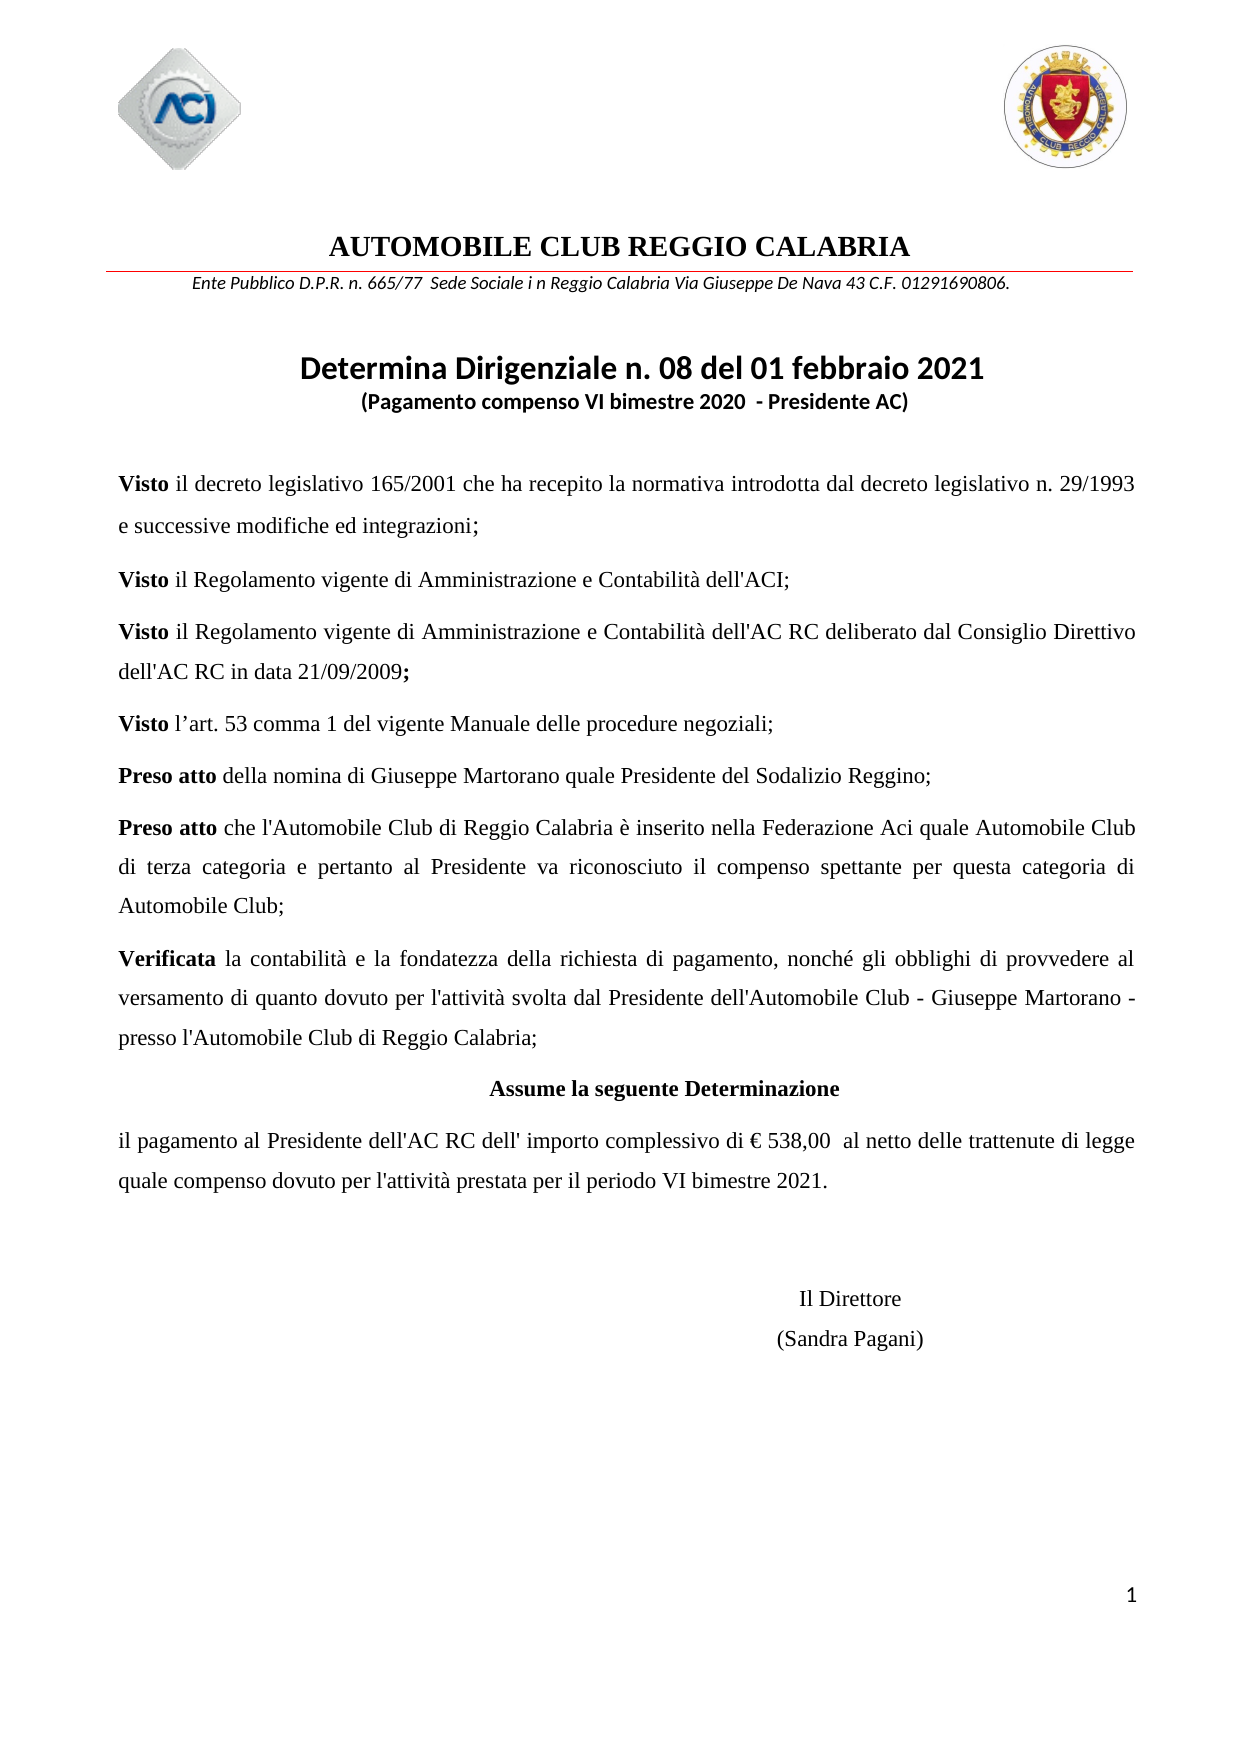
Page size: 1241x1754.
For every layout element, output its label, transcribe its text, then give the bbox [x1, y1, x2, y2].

text Il Direttore [118, 1285, 1137, 1312]
text Preso atto che l'Automobile Club di Reggio Calabria è inserito nella Federazione Aci quale Automobile Club di terza categoria e pertanto al Presidente va riconosciuto il compenso spettante per questa categoria di Automobile Club; [118, 814, 1137, 919]
text Ente Pubblico D.P.R. n. 665/77 Sede Sociale i n Reggio Calabria Via Giuseppe De Nava .F. 01291690806. [118, 272, 1137, 294]
picture [118, 48, 244, 170]
table_header AUTOMOBILE CLUB Reggio calabria [106, 222, 1133, 271]
picture [1003, 44, 1129, 170]
text Visto il decreto legislativo 165/2001 che ha recepito la normativa introdotta dal decreto legislativo n. 29/1993 e successive modifiche ed integrazioni; [118, 470, 1137, 539]
text Visto il Regolamento vigente di Amministrazione e Contabilità dell'ACI; [118, 566, 1137, 593]
text Assume la seguente Determinazione [118, 1076, 1137, 1102]
text Preso atto della nomina di Giuseppe Martorano quale Presidente del Sodalizio Reggino; [118, 762, 1137, 788]
text il pagamento al Presidente dell'AC RC dell' importo complessivo di € 538,00 al netto delle trattenute di legge quale compenso dovuto per l'attività prestata per il periodo VI bimestre 2021. [118, 1127, 1137, 1193]
text (Pagamento compenso VI bimestre 2020 - Presidente AC) [118, 387, 1137, 415]
text Visto il Regolamento vigente di Amministrazione e Contabilità dell'AC RC deliberato dal Consiglio Direttivo dell'AC RC in data 21/09/2009; [118, 618, 1137, 684]
text Verificata la contabilità e la fondatezza della richiesta di pagamento, nonché gli obblighi di provvedere al versamento di quanto dovuto per l'attività svolta dal Presidente dell'Automobile Club - Giuseppe Martorano - presso l'Automobile Club di Reggio Calabria; [118, 944, 1137, 1050]
text Visto l’art. 53 comma 1 del vigente Manuale delle procedure negoziali; [118, 710, 1137, 736]
text (Sandra Pagani) [118, 1325, 1137, 1351]
text Determina Dirigenziale n. 08 del 01 febbraio 2021 [118, 347, 1137, 387]
